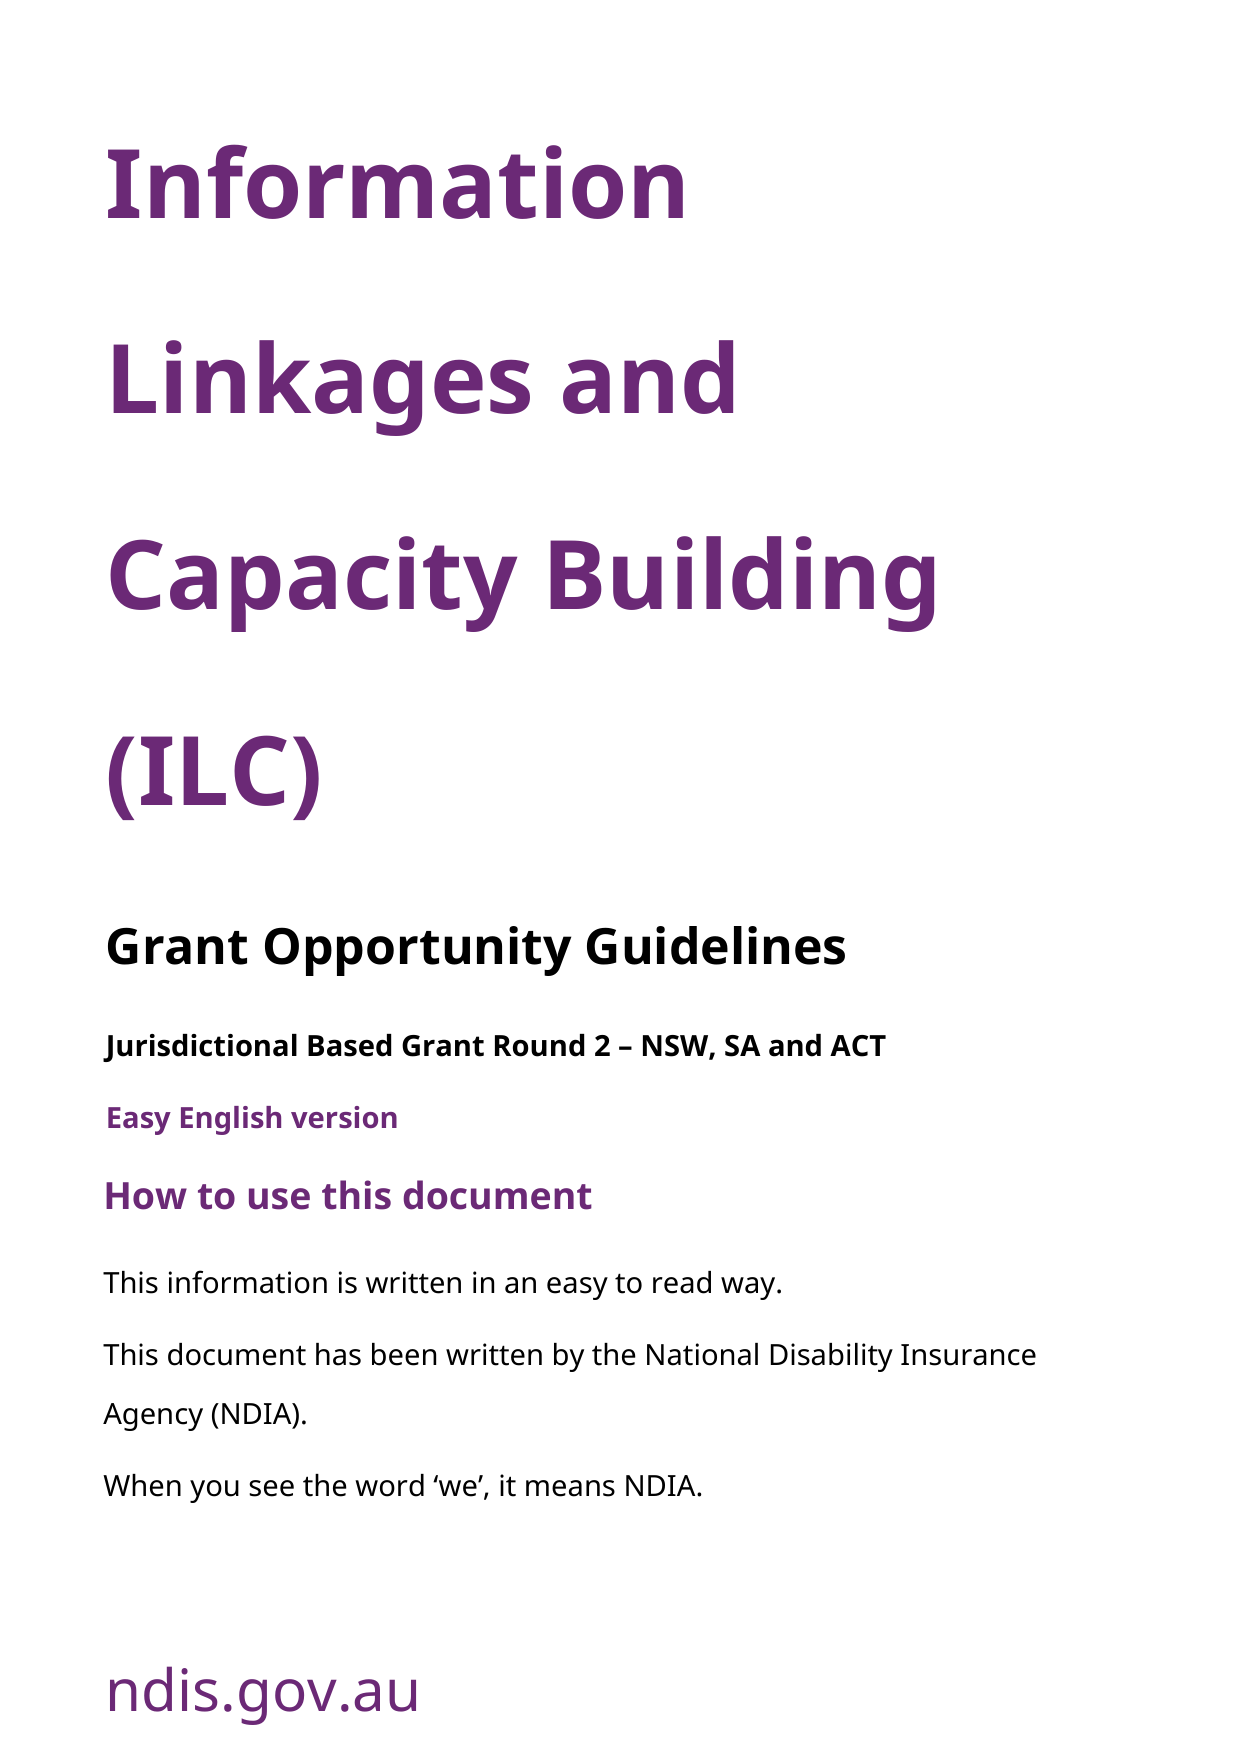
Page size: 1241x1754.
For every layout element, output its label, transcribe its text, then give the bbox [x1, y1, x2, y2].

subtitle How to use this document [103, 1170, 1122, 1221]
text This document has been written by the National Disability Insurance Agency (NDIA). [95, 1331, 1131, 1433]
text This information is written in an easy to read way. [95, 1260, 1131, 1302]
subtitle Jurisdictional Based Grant Round 2 – NSW, SA and ACT [106, 1026, 1122, 1065]
subtitle Easy English version [106, 1098, 1122, 1137]
subtitle Information Linkages and Capacity Building (ILC) [106, 116, 1122, 833]
text When you see the word ‘we’, it means NDIA. [95, 1462, 1131, 1507]
subtitle Grant Opportunity Guidelines [106, 911, 1122, 979]
